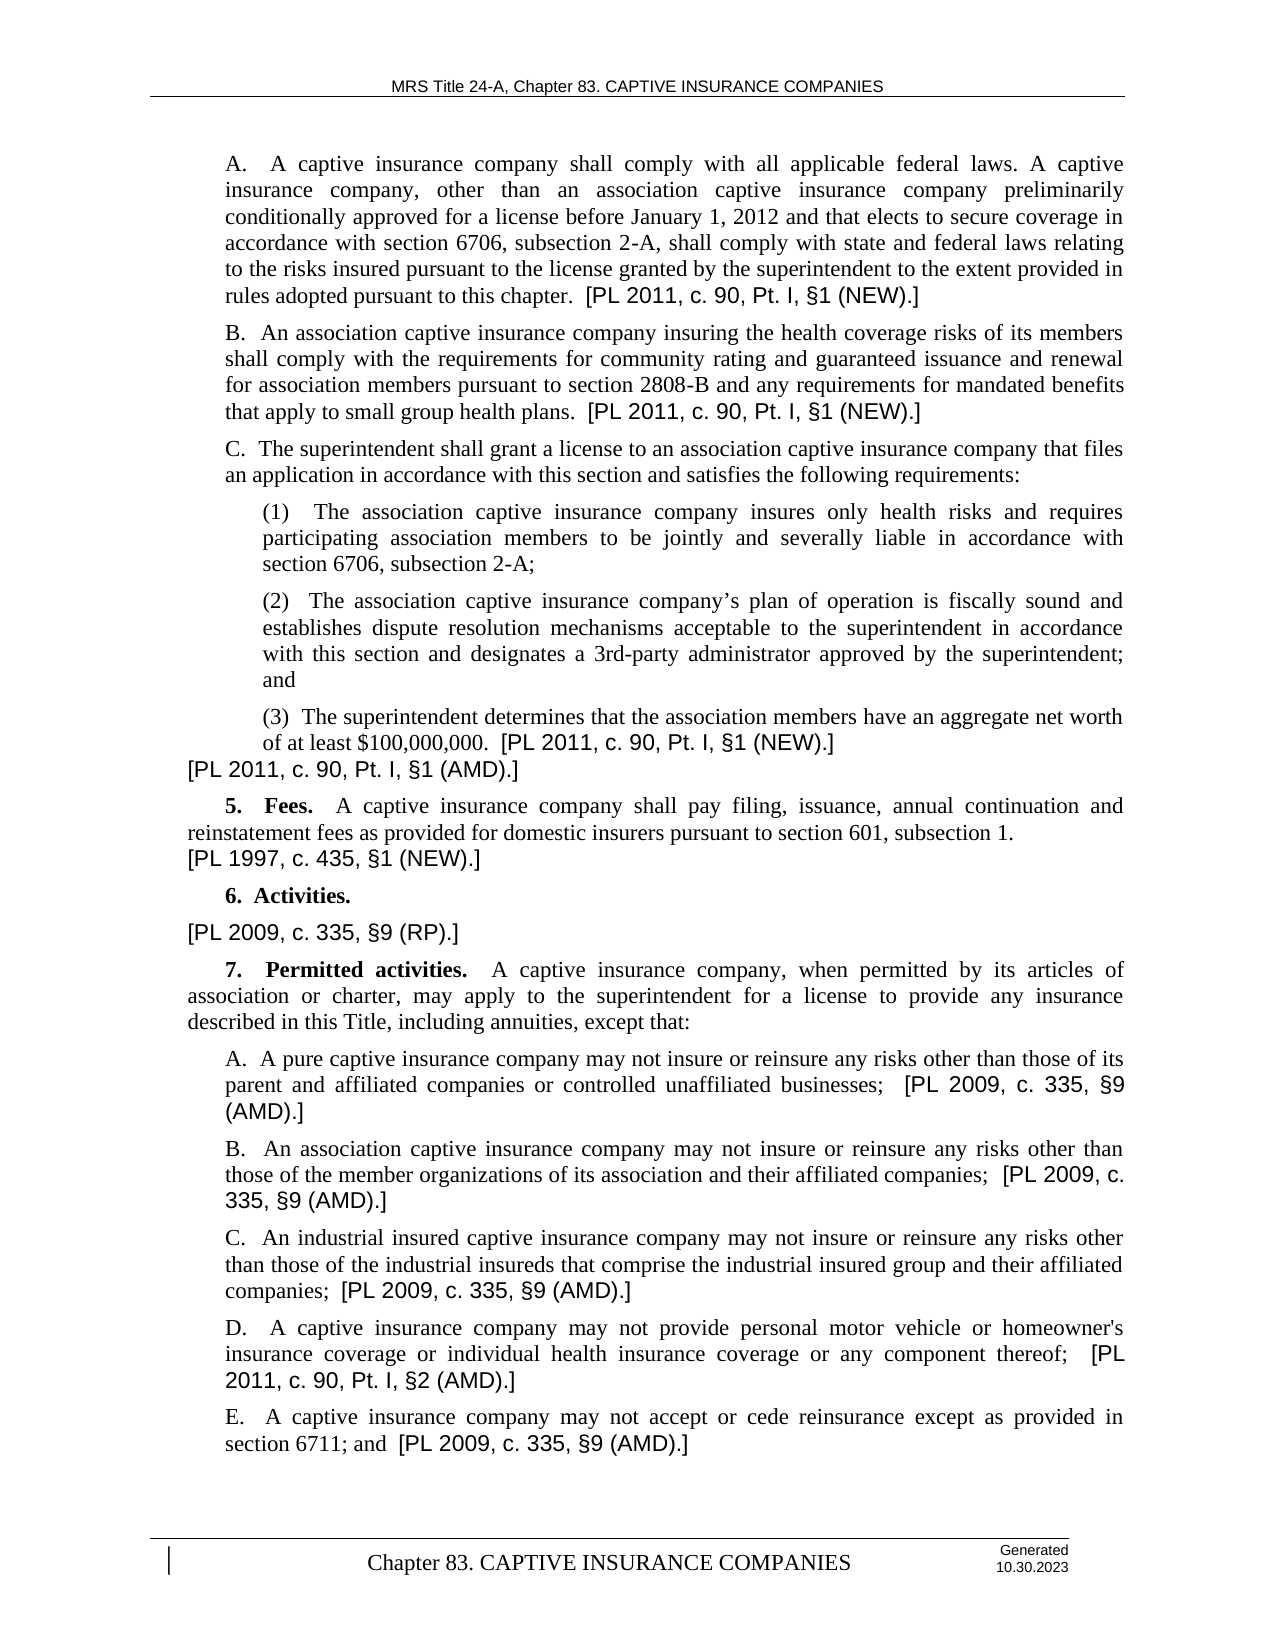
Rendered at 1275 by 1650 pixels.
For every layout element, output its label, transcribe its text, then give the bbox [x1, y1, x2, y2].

text B. An association captive insurance company may not insure or reinsure any risks other than those of the member organizations of its association and their affiliated companies; [PL 2009, c. 335, §9 (AMD).] [225, 1135, 1125, 1214]
text 5. Fees. A captive insurance company shall pay filing, issuance, annual continuation and reinstatement fees as provided for domestic insurers pursuant to section 601, subsection 1. [187, 793, 1125, 845]
text (2) The association captive insurance company’s plan of operation is fiscally sound and establishes dispute resolution mechanisms acceptable to the superintendent in accordance with this section and designates a 3rd-party administrator approved by the superintendent; and [262, 587, 1125, 693]
text 6. Activities. [187, 882, 1125, 908]
text 7. Permitted activities. A captive insurance company, when permitted by its articles of association or charter, may apply to the superintendent for a license to provide any insurance described in this Title, including annuities, except that: [187, 956, 1125, 1035]
text C. An industrial insured captive insurance company may not insure or reinsure any risks other than those of the industrial insureds that comprise the industrial insured group and their affiliated companies; [PL 2009, c. 335, §9 (AMD).] [225, 1224, 1125, 1303]
text A. A captive insurance company shall comply with all applicable federal laws. A captive insurance company, other than an association captive insurance company preliminarily conditionally approved for a license before January 1, 2012 and that elects to secure coverage in accordance with section 6706, subsection 2‑A, shall comply with state and federal laws relating to the risks insured pursuant to the license granted by the superintendent to the extent provided in rules adopted pursuant to this chapter. [PL 2011, c. 90, Pt. I, §1 (NEW).] [225, 150, 1125, 308]
text E. A captive insurance company may not accept or cede reinsurance except as provided in section 6711; and [PL 2009, c. 335, §9 (AMD).] [225, 1403, 1125, 1456]
text [PL 2009, c. 335, §9 (RP).] [187, 919, 1125, 945]
text B. An association captive insurance company insuring the health coverage risks of its members shall comply with the requirements for community rating and guaranteed issuance and renewal for association members pursuant to section 2808‑B and any requirements for mandated benefits that apply to small group health plans. [PL 2011, c. 90, Pt. I, §1 (NEW).] [225, 319, 1125, 424]
text [PL 2011, c. 90, Pt. I, §1 (AMD).] [187, 756, 1125, 782]
text A. A pure captive insurance company may not insure or reinsure any risks other than those of its parent and affiliated companies or controlled unaffiliated businesses; [PL 2009, c. 335, §9 (AMD).] [225, 1045, 1125, 1124]
text D. A captive insurance company may not provide personal motor vehicle or homeowner's insurance coverage or individual health insurance coverage or any component thereof; [PL 2011, c. 90, Pt. I, §2 (AMD).] [225, 1314, 1125, 1393]
text (1) The association captive insurance company insures only health risks and requires participating association members to be jointly and severally liable in accordance with section 6706, subsection 2‑A; [262, 498, 1125, 577]
text C. The superintendent shall grant a license to an association captive insurance company that files an application in accordance with this section and satisfies the following requirements: [225, 434, 1125, 487]
text (3) The superintendent determines that the association members have an aggregate net worth of at least $100,000,000. [PL 2011, c. 90, Pt. I, §1 (NEW).] [262, 703, 1125, 756]
text [PL 1997, c. 435, §1 (NEW).] [187, 845, 1125, 872]
